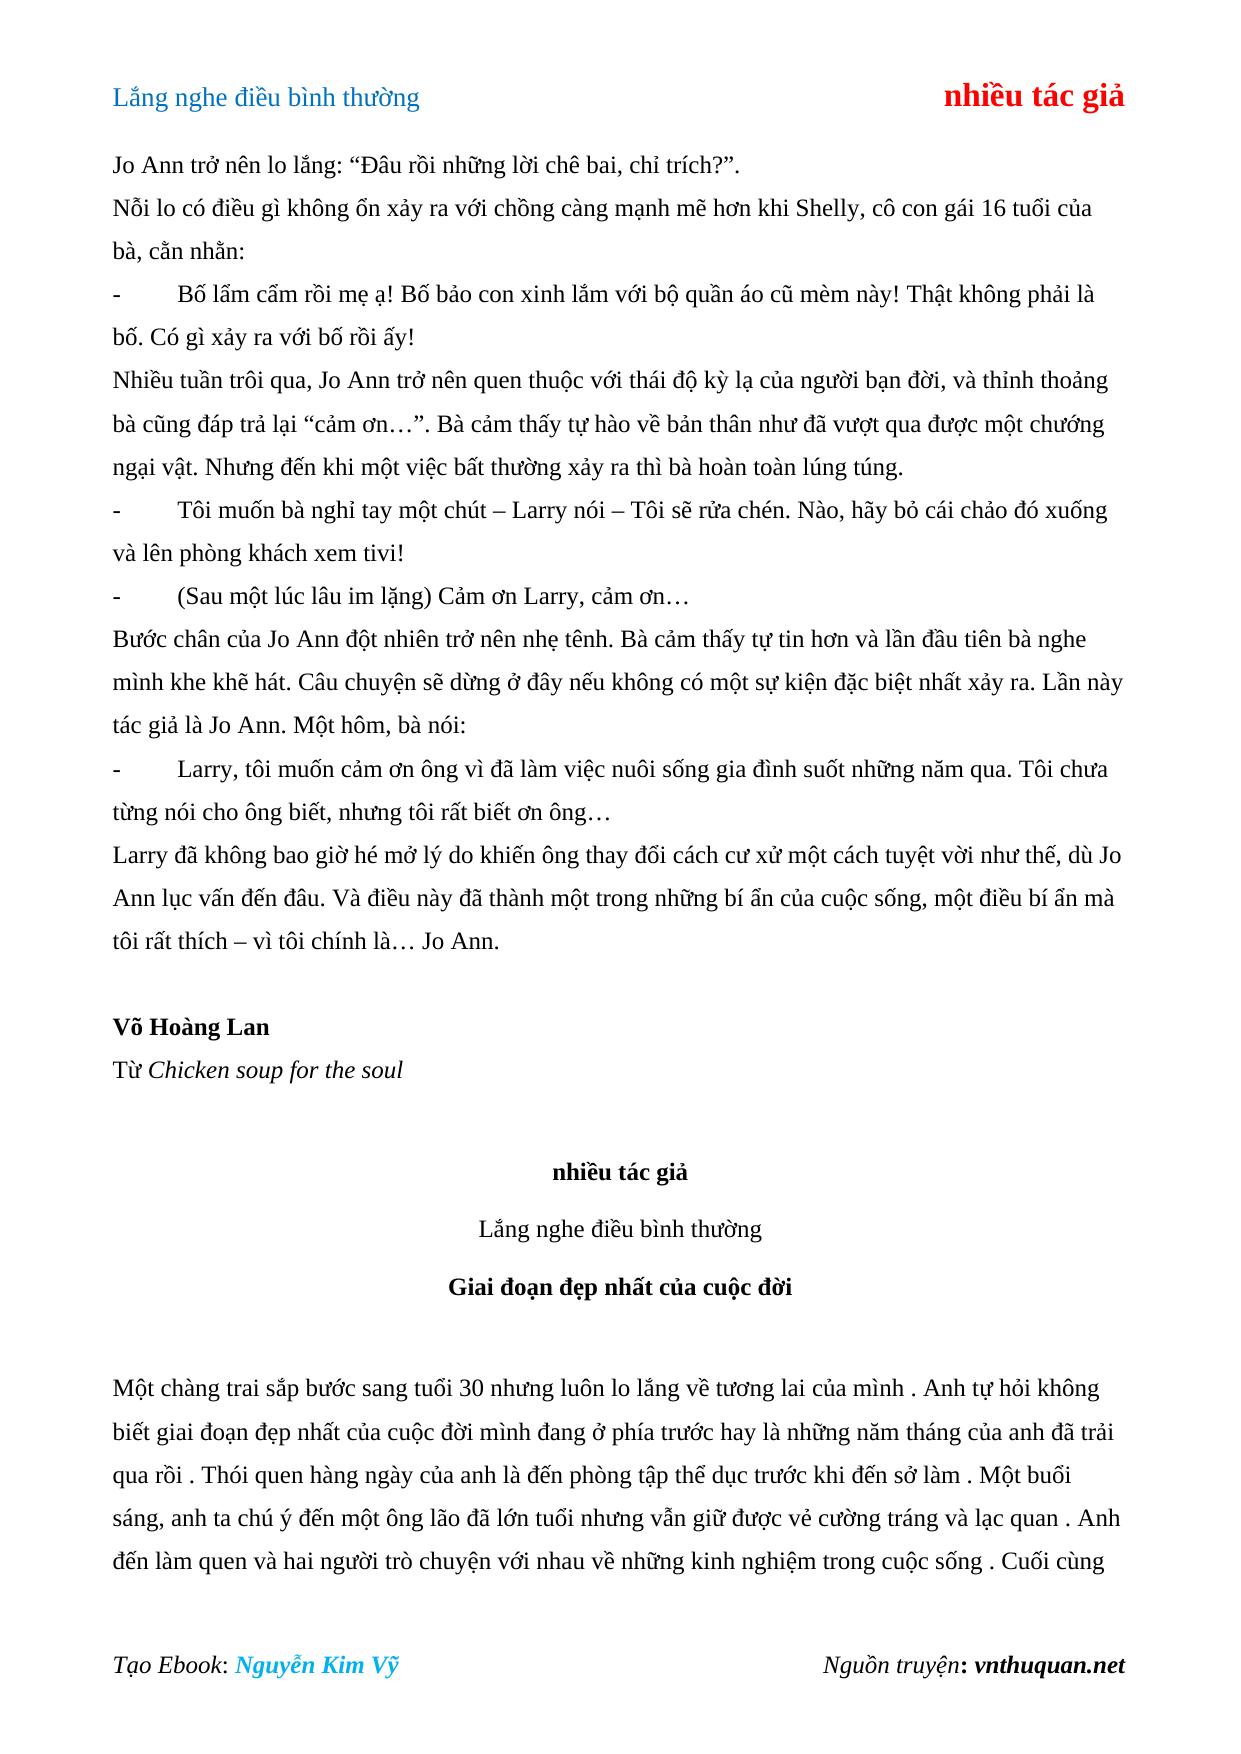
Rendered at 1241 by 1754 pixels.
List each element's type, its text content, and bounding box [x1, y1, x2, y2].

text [112, 150, 1128, 1084]
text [112, 1330, 1128, 1575]
text nhiều tác giả [112, 1157, 1128, 1185]
text Giai đoạn đẹp nhất của cuộc đời [112, 1272, 1128, 1301]
text Lắng nghe điều bình thường [112, 1214, 1128, 1243]
